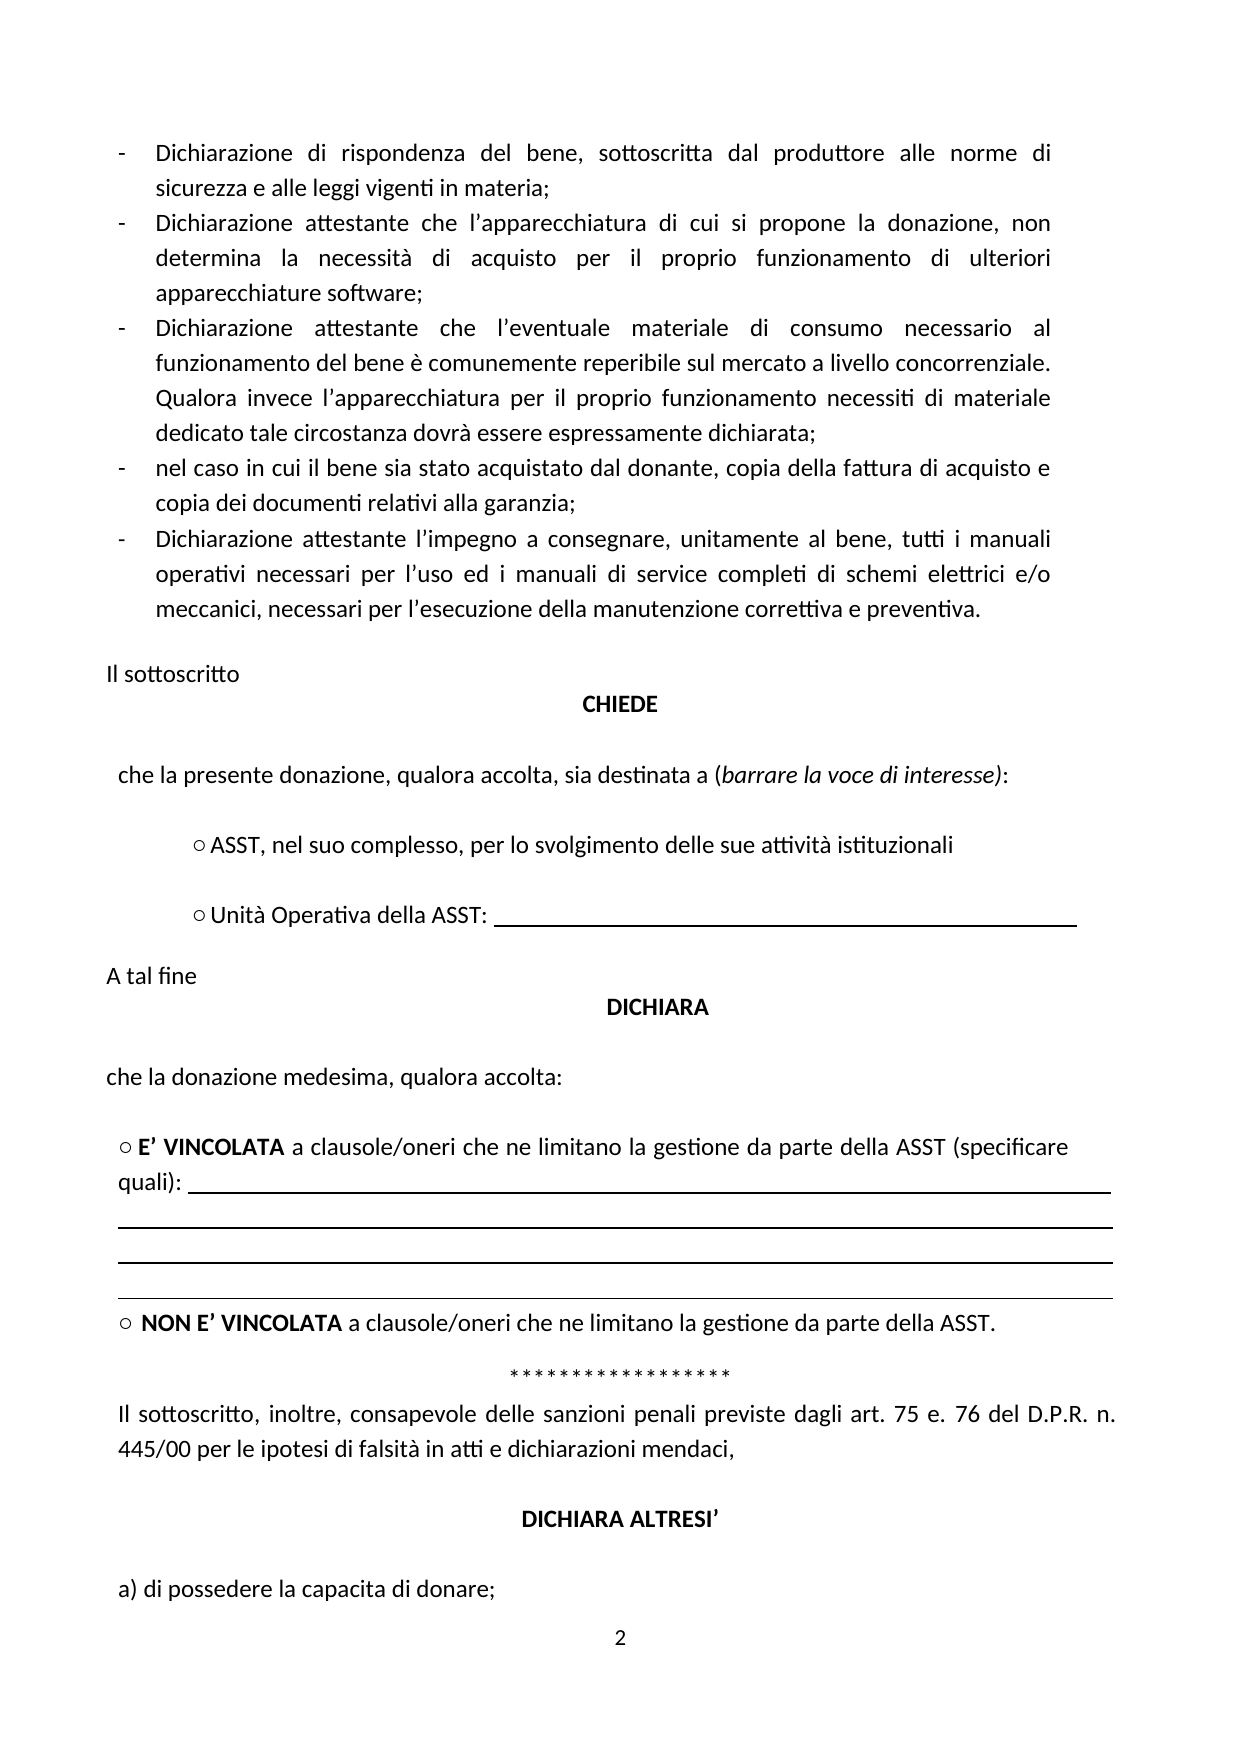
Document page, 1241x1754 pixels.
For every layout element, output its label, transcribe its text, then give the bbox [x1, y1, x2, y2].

list nel caso in cui il bene sia stato acquistato dal donante, copia della fattura di acquisto e copia dei documenti relativi alla garanzia; [118, 452, 1052, 518]
text che la presente donazione, qualora accolta, sia destinata a (barrare la voce di interesse): [118, 759, 1134, 789]
list Unità Operativa della ASST: [192, 899, 1134, 930]
text che la donazione medesima, qualora accolta: [106, 1061, 1134, 1091]
list E’ VINCOLATA a clausole/oneri che ne limitano la gestione da parte della ASST (specificare quali): [118, 1131, 1122, 1197]
list ASST, nel suo complesso, per lo svolgimento delle sue attività istituzionali [192, 829, 1134, 860]
text A tal fine [106, 960, 1134, 991]
list Dichiarazione attestante che l’eventuale materiale di consumo necessario al funzionamento del bene è comunemente reperibile sul mercato a livello concorrenziale. Qualora invece l’apparecchiatura per il proprio funzionamento necessiti di materiale dedicato tale circostanza dovrà essere espressamente dichiarata; [118, 312, 1052, 448]
list Dichiarazione attestante l’impegno a consegnare, unitamente al bene, tutti i manuali operativi necessari per l’uso ed i manuali di service completi di schemi elettrici e/o meccanici, necessari per l’esecuzione della manutenzione correttiva e preventiva. [118, 523, 1052, 624]
list di possedere la capacita di donare; [118, 1573, 1134, 1604]
subtitle DICHIARA ALTRESI’ [385, 1503, 855, 1534]
subtitle DICHIARA [106, 991, 1134, 1021]
list Dichiarazione attestante che l’apparecchiatura di cui si propone la donazione, non determina la necessità di acquisto per il proprio funzionamento di ulteriori apparecchiature software; [118, 207, 1052, 308]
list NON E’ VINCOLATA a clausole/oneri che ne limitano la gestione da parte della ASST. [118, 1294, 1122, 1338]
text Il sottoscritto [106, 658, 1134, 688]
text ****************** [508, 1363, 1134, 1393]
list Dichiarazione di rispondenza del bene, sottoscritta dal produttore alle norme di sicurezza e alle leggi vigenti in materia; [118, 137, 1052, 203]
text Il sottoscritto, inoltre, consapevole delle sanzioni penali previste dagli art. 75 e. 76 del D.P.R. n. 445/00 per le ipotesi di falsità in atti e dichiarazioni mendaci, [118, 1398, 1134, 1464]
text CHIEDE [106, 688, 1134, 719]
